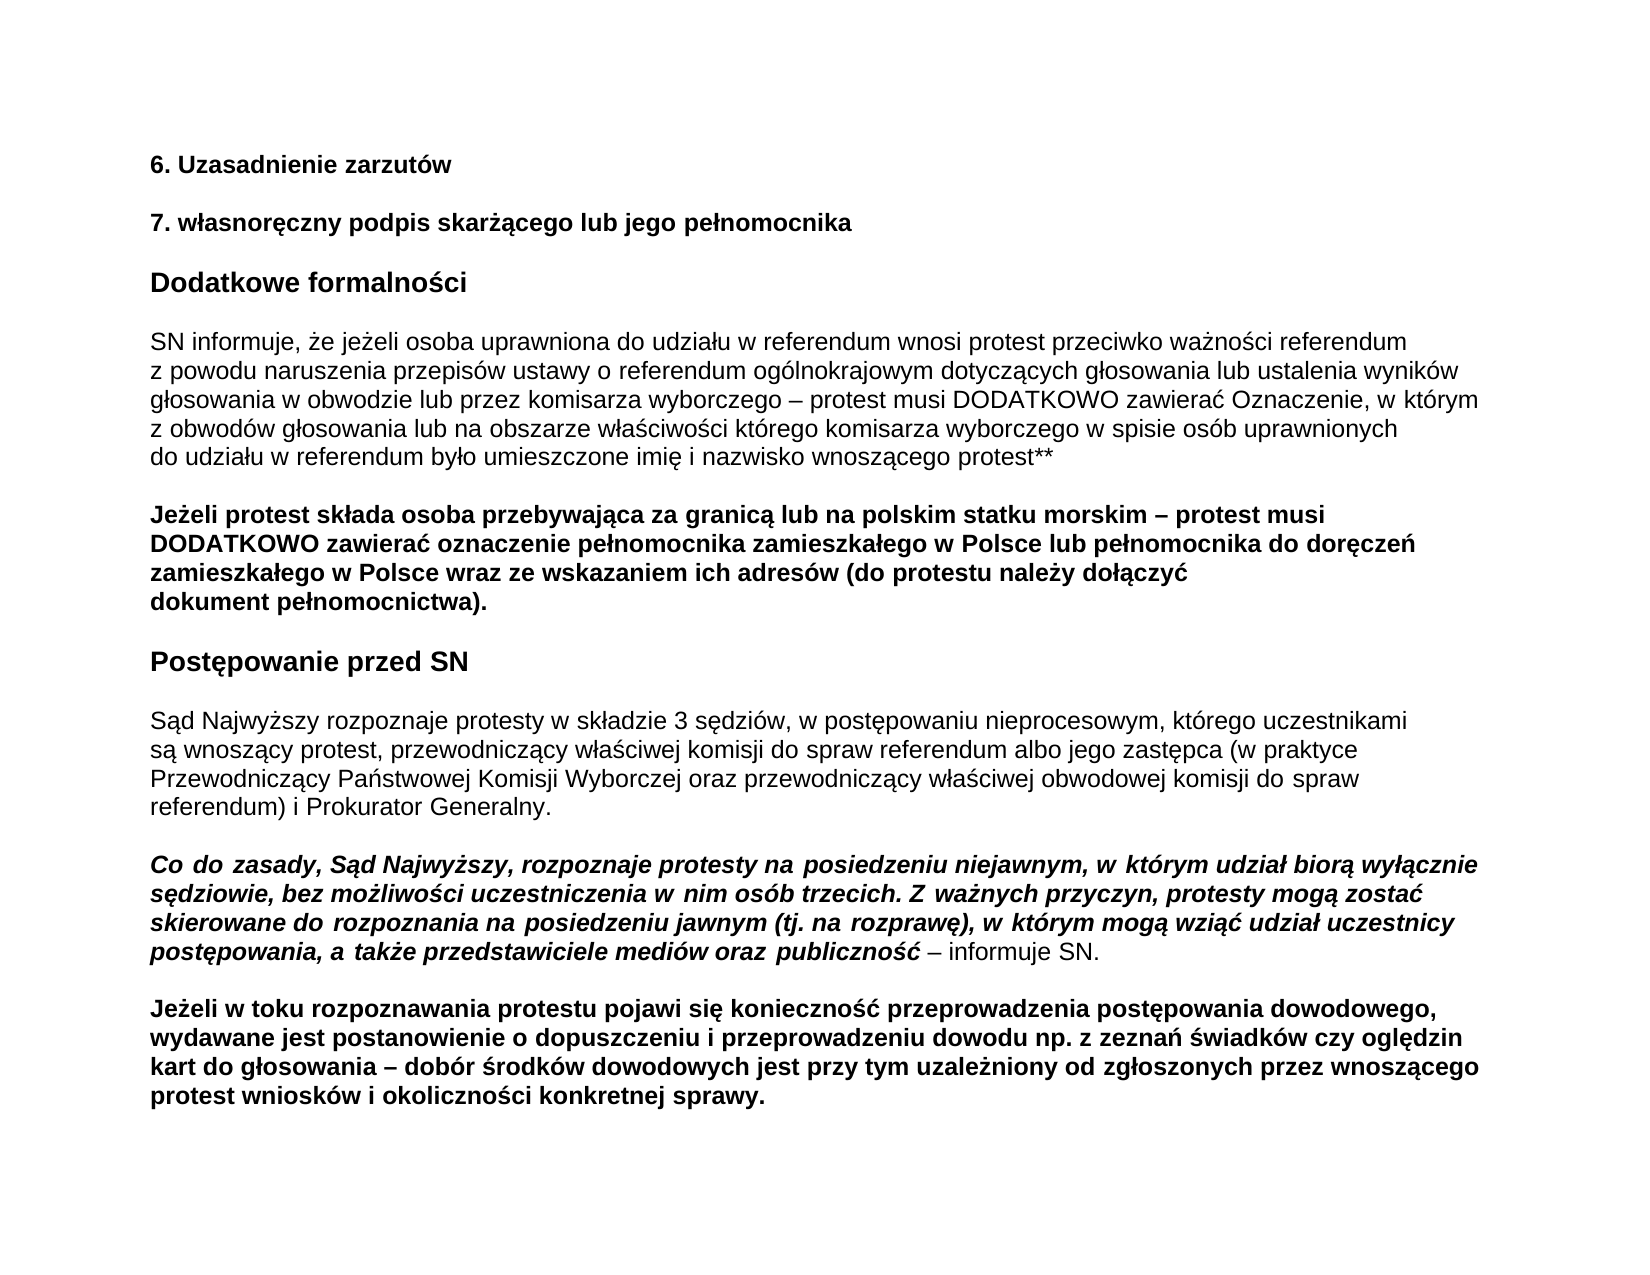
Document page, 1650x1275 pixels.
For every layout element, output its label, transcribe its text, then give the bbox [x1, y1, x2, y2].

text Co do zasady, Sąd Najwyższy, rozpoznaje protesty na posiedzeniu niejawnym, w którym udział biorą wyłącznie sędziowie, bez możliwości uczestniczenia w nim osób trzecich. Z ważnych przyczyn, protesty mogą zostać skierowane do rozpoznania na posiedzeniu jawnym (tj. na rozprawę), w którym mogą wziąć udział uczestnicy postępowania, a także przedstawiciele mediów oraz publiczność – informuje SN. [150, 850, 1500, 965]
text Jeżeli protest składa osoba przebywająca za granicą lub na polskim statku morskim – protest musi DODATKOWO zawierać oznaczenie pełnomocnika zamieszkałego w Polsce lub pełnomocnika do doręczeń zamieszkałego w Polsce wraz ze wskazaniem ich adresów (do protestu należy dołączyć dokument pełnomocnictwa). [150, 500, 1500, 615]
text Jeżeli w toku rozpoznawania protestu pojawi się konieczność przeprowadzenia postępowania dowodowego, wydawane jest postanowienie o dopuszczeniu i przeprowadzeniu dowodu np. z zeznań świadków czy oględzin kart do głosowania – dobór środków dowodowych jest przy tym uzależniony od zgłoszonych przez wnoszącego protest wniosków i okoliczności konkretnej sprawy. [150, 994, 1500, 1109]
text Postępowanie przed SN [150, 644, 1500, 677]
text Sąd Najwyższy rozpoznaje protesty w składzie 3 sędziów, w postępowaniu nieprocesowym, którego uczestnikami są wnoszący protest, przewodniczący właściwej komisji do spraw referendum albo jego zastępca (w praktyce Przewodniczący Państwowej Komisji Wyborczej oraz przewodniczący właściwej obwodowej komisji do spraw referendum) i Prokurator Generalny. [150, 706, 1500, 821]
text 6. Uzasadnienie zarzutów [150, 150, 1500, 179]
text 7. własnoręczny podpis skarżącego lub jego pełnomocnika [150, 208, 1500, 237]
text SN informuje, że jeżeli osoba uprawniona do udziału w referendum wnosi protest przeciwko ważności referendum z powodu naruszenia przepisów ustawy o referendum ogólnokrajowym dotyczących głosowania lub ustalenia wyników głosowania w obwodzie lub przez komisarza wyborczego – protest musi DODATKOWO zawierać Oznaczenie, w którym z obwodów głosowania lub na obszarze właściwości którego komisarza wyborczego w spisie osób uprawnionych do udziału w referendum było umieszczone imię i nazwisko wnoszącego protest** [150, 327, 1500, 471]
text Dodatkowe formalności [150, 266, 1500, 298]
